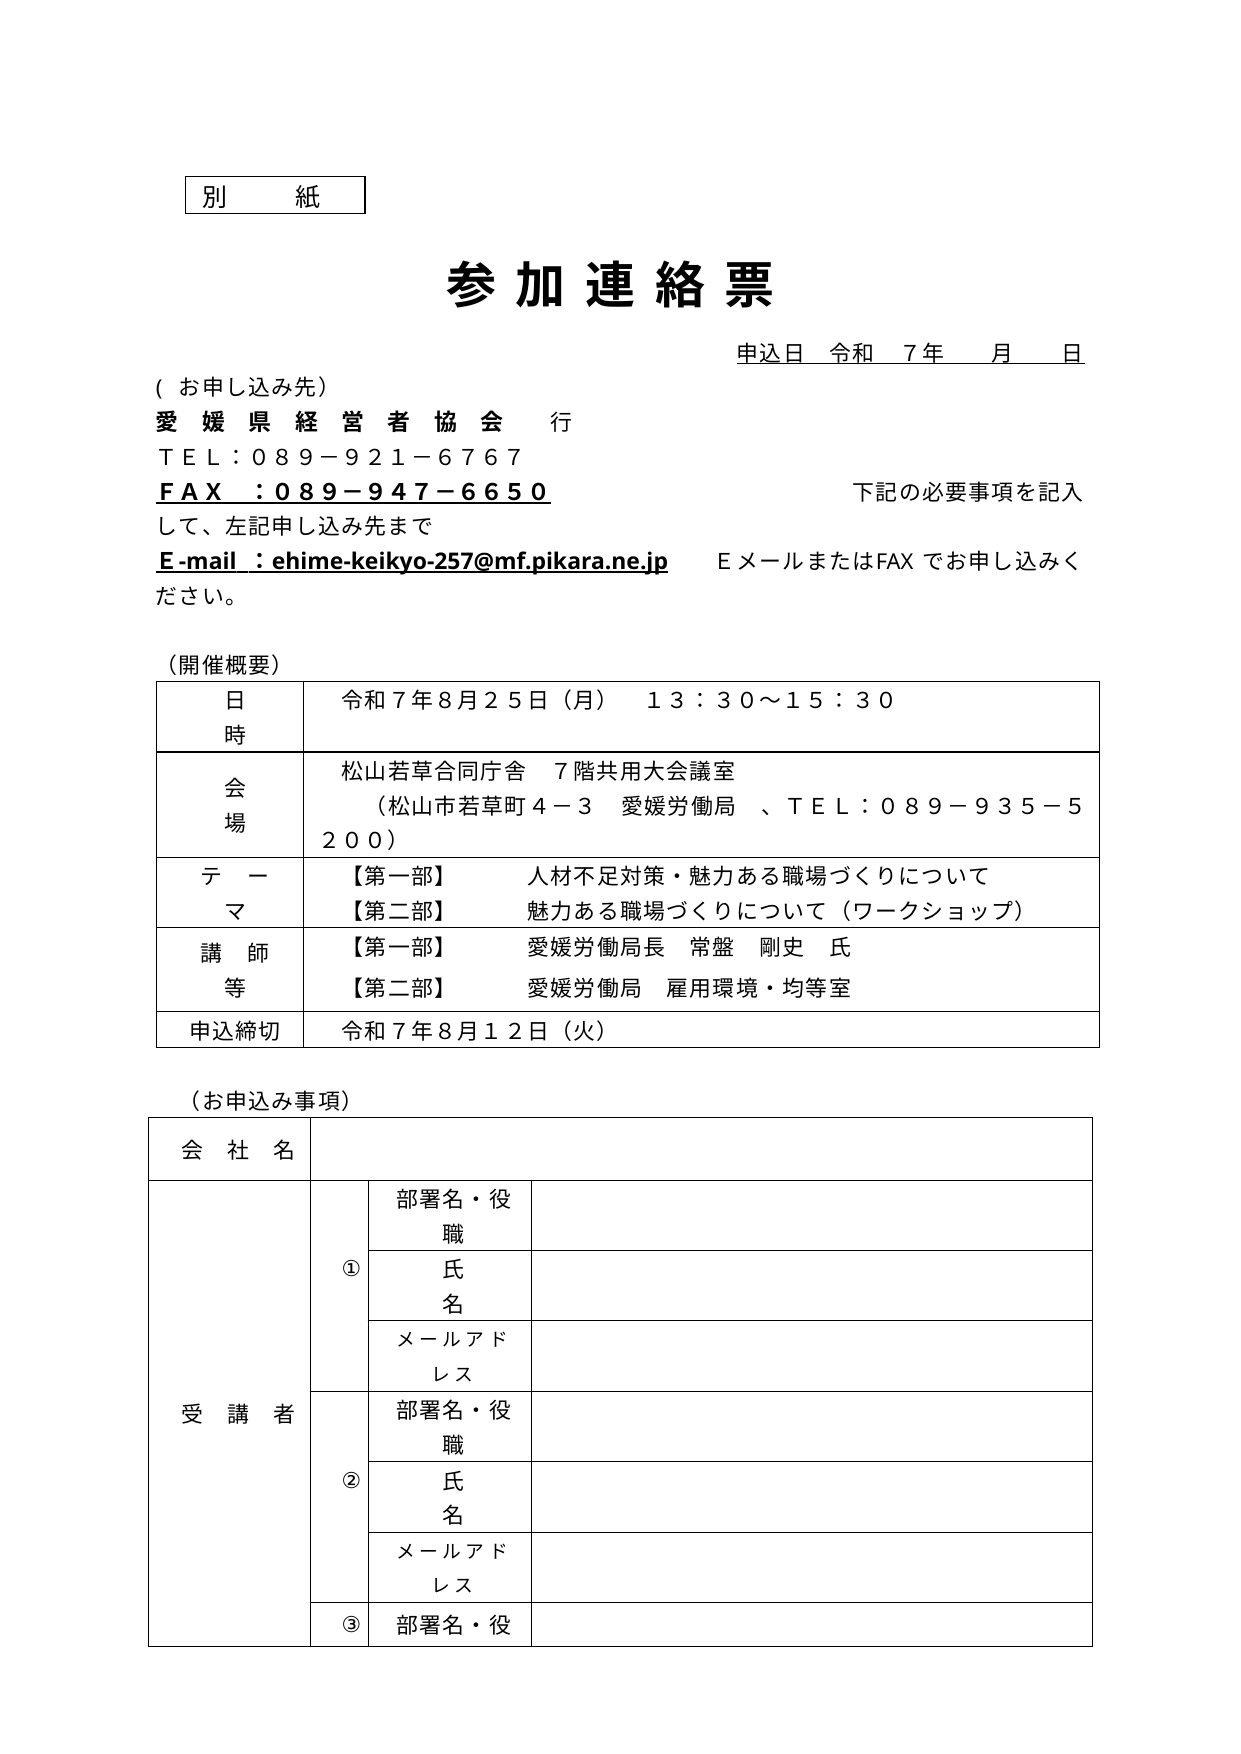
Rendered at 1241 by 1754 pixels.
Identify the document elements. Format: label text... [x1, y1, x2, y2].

text 参加連絡票 [156, 230, 1085, 334]
table_cell [311, 1603, 368, 1646]
text 申込日 令和 ７年 月 日 [156, 334, 1085, 369]
table_cell 部署名・役職 [369, 1392, 531, 1461]
table_header 令和７年８月２５日（月） １３：３０～１５：３０ [304, 682, 1099, 751]
table_cell 松山若草合同庁舎 ７階共用大会議室 （松山市若草町４－３ 愛媛労働局 、ＴＥＬ：０８９－９３５－５２００） [304, 753, 1099, 857]
table_cell 令和７年８月１２日（火） [304, 1012, 1099, 1047]
table_cell 氏 名 [369, 1462, 531, 1532]
table_cell 愛媛労働局長 常盤 剛史 氏 愛媛労働局 雇用環境・均等室 [304, 928, 1099, 1011]
text 別 紙 [156, 161, 997, 230]
table_cell [311, 1181, 368, 1391]
table_cell [532, 1321, 1092, 1391]
table_cell 部署名・役職 [369, 1603, 531, 1646]
text ＴＥＬ：０８９－９２１－６７６７ [156, 438, 1085, 473]
text （開催概要） [156, 646, 1085, 681]
table_cell 部署名・役職 [369, 1181, 531, 1250]
table_cell [532, 1603, 1092, 1646]
text 愛 媛 県 経 営 者 協 会 行 [156, 403, 997, 438]
table_cell [532, 1392, 1092, 1461]
text Ｅ-mail：ehime-keikyo-257@mf.pikara.ne.jp ＥメールまたはFAXでお申し込みください。 [156, 542, 1085, 612]
table_cell [532, 1462, 1092, 1532]
table_cell [532, 1533, 1092, 1602]
table_header 会 社 名 [149, 1118, 310, 1179]
text (お申し込み先） [156, 369, 997, 403]
table_header [311, 1118, 1092, 1179]
table_cell 人材不足対策・魅力ある職場づくりについて 魅力ある職場づくりについて（ワークショップ） [304, 858, 1099, 927]
table_header （お申込み事項） [156, 1048, 1097, 1117]
table_cell 受 講 者 [149, 1181, 310, 1646]
table_cell 氏 名 [369, 1251, 531, 1320]
table_cell 申込締切 [157, 1012, 303, 1047]
table_cell 講 師 等 [157, 928, 303, 1011]
text ＦＡＸ ：０８９－９４７－６６５０ 下記の必要事項を記入して、左記申し込み先まで [156, 473, 1085, 542]
table_cell [532, 1181, 1092, 1250]
table_cell テ ー マ [157, 858, 303, 927]
table_cell メールアドレス [369, 1321, 531, 1391]
table_cell 会 場 [157, 753, 303, 857]
table_cell [311, 1392, 368, 1602]
table_cell [532, 1251, 1092, 1320]
table_cell メールアドレス [369, 1533, 531, 1602]
table_header 日 時 [157, 682, 303, 751]
